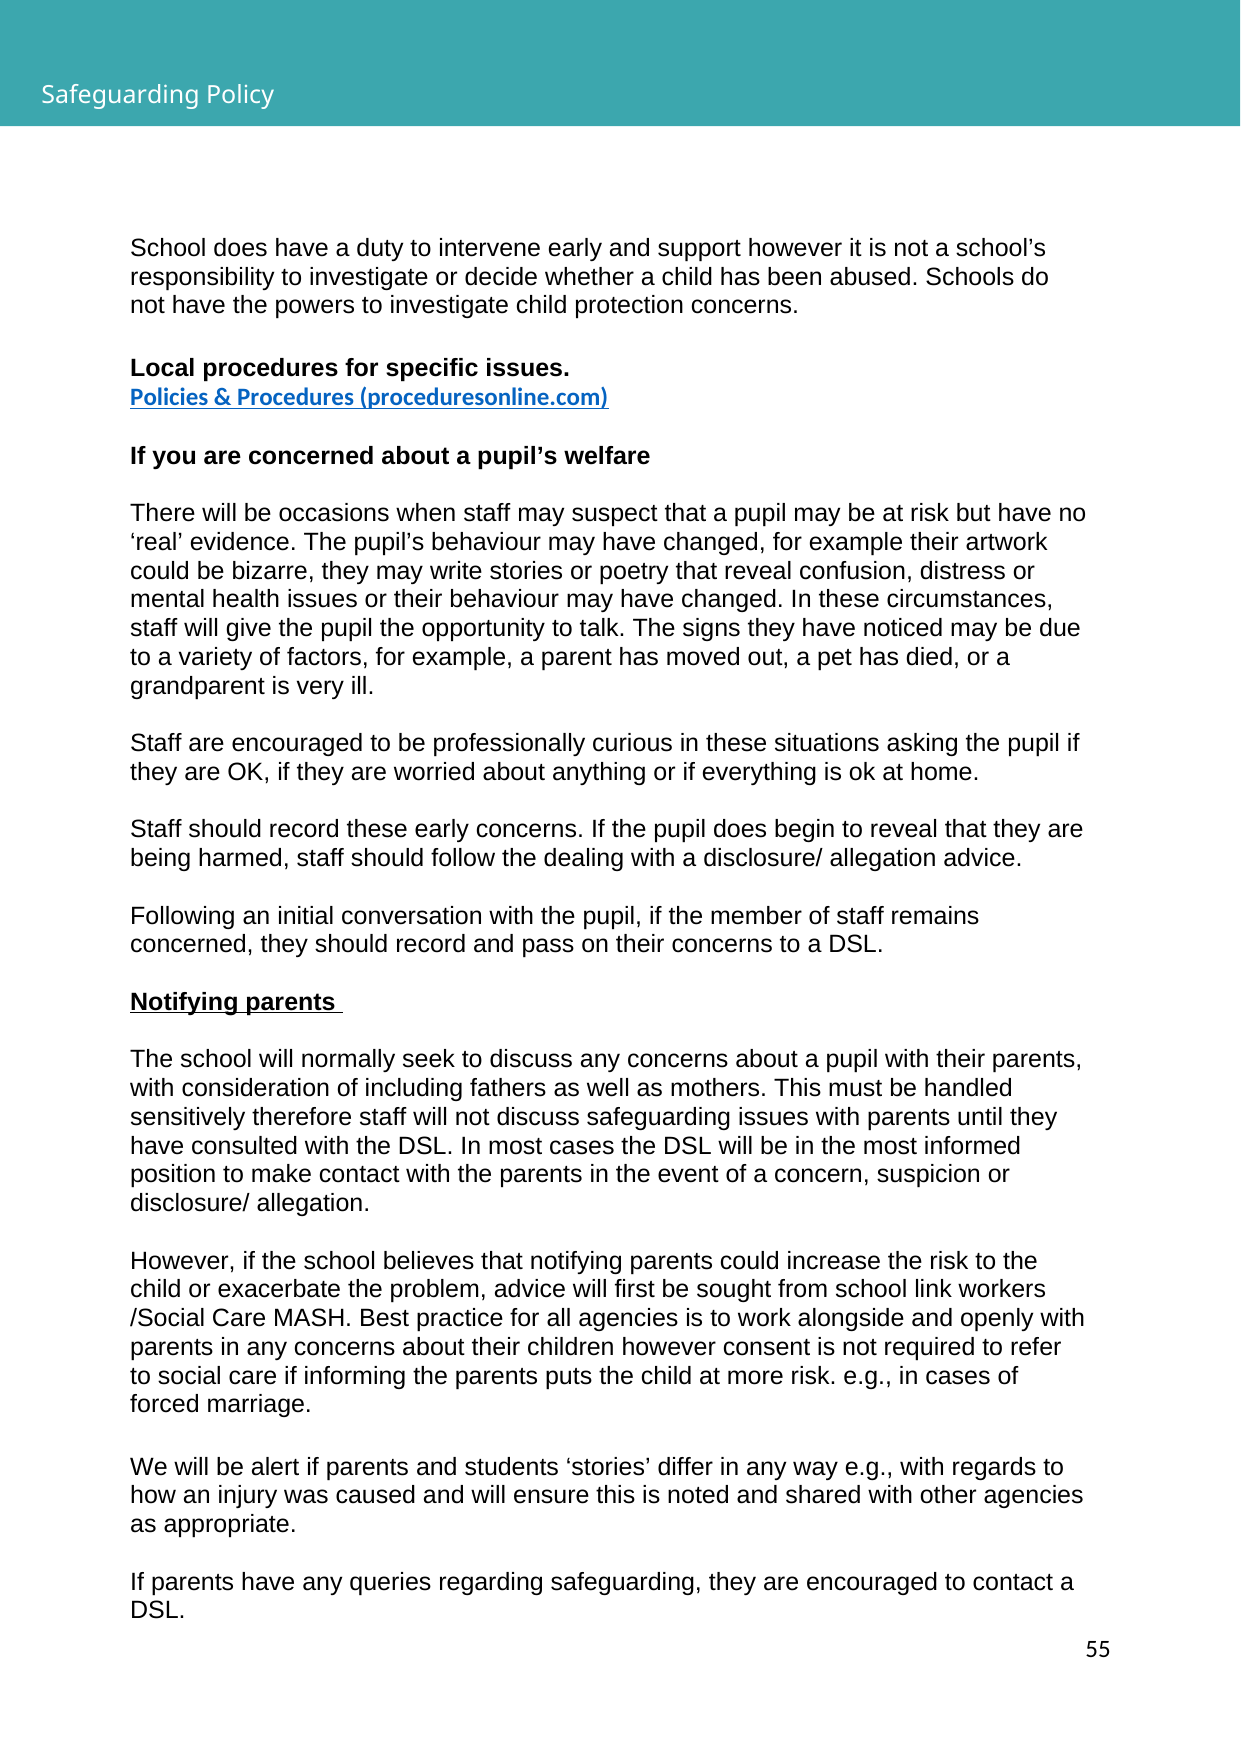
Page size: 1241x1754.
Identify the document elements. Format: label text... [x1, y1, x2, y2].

text Staff are encouraged to be professionally curious in these situations asking the pupil if they are OK, if they are worried about anything or if everything is ok at home. [130, 728, 1098, 786]
text Policies & Procedures (proceduresonline.com) [130, 381, 1110, 412]
text There will be occasions when staff may suspect that a pupil may be at risk but have no ‘real’ evidence. The pupil’s behaviour may have changed, for example their artwork could be bizarre, they may write stories or poetry that reveal confusion, distress or mental health issues or their behaviour may have changed. In these circumstances, staff will give the pupil the opportunity to talk. The signs they have noticed may be due to a variety of factors, for example, a parent has moved out, a pet has died, or a grandparent is very ill. [130, 498, 1098, 699]
text Staff should record these early concerns. If the pupil does begin to reveal that they are being harmed, staff should follow the dealing with a disclosure/ allegation advice. [130, 814, 1088, 872]
text Following an initial conversation with the pupil, if the member of staff remains concerned, they should record and pass on their concerns to a DSL. [130, 901, 1088, 958]
text School does have a duty to intervene early and support however it is not a school’s responsibility to investigate or decide whether a child has been abused. Schools do not have the powers to investigate child protection concerns. [130, 233, 1073, 319]
text Notifying parents [130, 987, 1110, 1016]
text Local procedures for specific issues. [130, 353, 1110, 381]
text However, if the school believes that notifying parents could increase the risk to the child or exacerbate the problem, advice will first be sought from school link workers /Social Care MASH. Best practice for all agencies is to work alongside and openly with parents in any concerns about their children however consent is not required to refer to social care if informing the parents puts the child at more risk. e.g., in cases of forced marriage. [130, 1246, 1088, 1418]
text If parents have any queries regarding safeguarding, they are encouraged to contact a DSL. [130, 1567, 1110, 1624]
text If you are concerned about a pupil’s welfare [130, 441, 1110, 469]
text The school will normally seek to discuss any concerns about a pupil with their parents, with consideration of including fathers as well as mothers. This must be handled sensitively therefore staff will not discuss safeguarding issues with parents until they have consulted with the DSL. In most cases the DSL will be in the most informed position to make contact with the parents in the event of a concern, suspicion or disclosure/ allegation. [130, 1044, 1110, 1217]
text We will be alert if parents and students ‘stories’ differ in any way e.g., with regards to how an injury was caused and will ensure this is noted and shared with other agencies as appropriate. [130, 1452, 1110, 1538]
